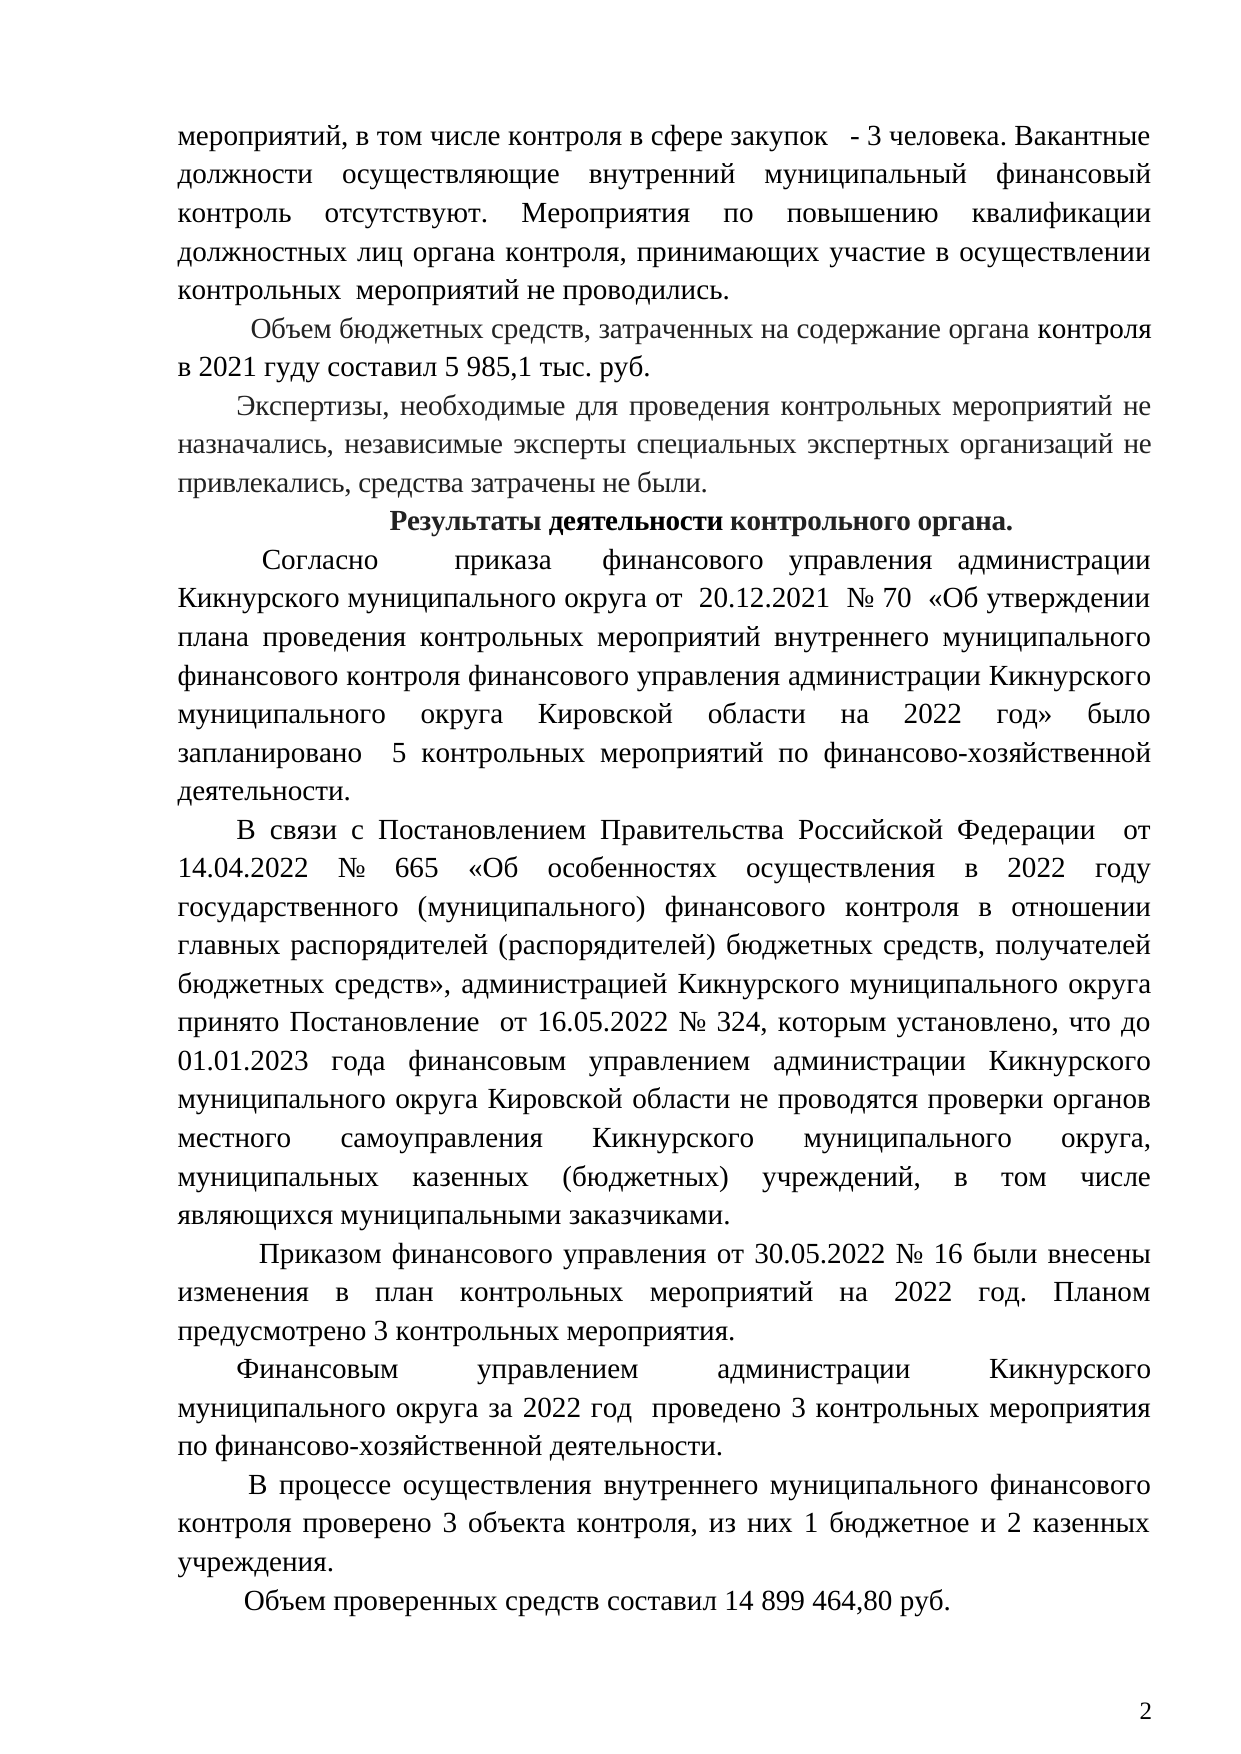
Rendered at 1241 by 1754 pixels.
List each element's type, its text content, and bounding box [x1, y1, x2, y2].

text В процессе осуществления внутреннего муниципального финансового контроля проверено 3 объекта контроля, из них 1 бюджетное и 2 казенных учреждения. [177, 1467, 1152, 1578]
text Результаты деятельности контрольного органа. [177, 503, 1152, 537]
text Объем бюджетных средств, затраченных на содержание органа контроля в 2021 гуду составил 5 985,1 тыс. руб. [177, 311, 1152, 383]
text Объем проверенных средств составил 14 899 464,80 руб. [177, 1583, 1152, 1616]
text Финансовым управлением администрации Кикнурского муниципального округа за 2022 год проведено 3 контрольных мероприятия по финансово-хозяйственной деятельности. [177, 1351, 1152, 1462]
text Экспертизы, необходимые для проведения контрольных мероприятий не назначались, независимые эксперты специальных экспертных организаций не привлекались, средства затрачены не были. [177, 388, 1152, 498]
text Согласно приказа финансового управления администрации Кикнурского муниципального округа от 20.12.2021 № 70 «Об утверждении плана проведения контрольных мероприятий внутреннего муниципального финансового контроля финансового управления администрации Кикнурского муниципального округа Кировской области на 2022 год» было запланировано 5 контрольных мероприятий по финансово-хозяйственной деятельности. [177, 542, 1152, 807]
text В связи с Постановлением Правительства Российской Федерации от 14.04.2022 № 665 «Об особенностях осуществления в 2022 году государственного (муниципального) финансового контроля в отношении главных распорядителей (распорядителей) бюджетных средств, получателей бюджетных средств», администрацией Кикнурского муниципального округа принято Постановление от 16.05.2022 № 324, которым установлено, что до 01.01.2023 года финансовым управлением администрации Кикнурского муниципального округа Кировской области не проводятся проверки органов местного самоуправления Кикнурского муниципального округа, муниципальных казенных (бюджетных) учреждений, в том числе являющихся муниципальными заказчиками. [177, 812, 1152, 1231]
text Приказом финансового управления от 30.05.2022 № 16 были внесены изменения в план контрольных мероприятий на 2022 год. Планом предусмотрено 3 контрольных мероприятия. [177, 1236, 1152, 1346]
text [177, 118, 1152, 306]
